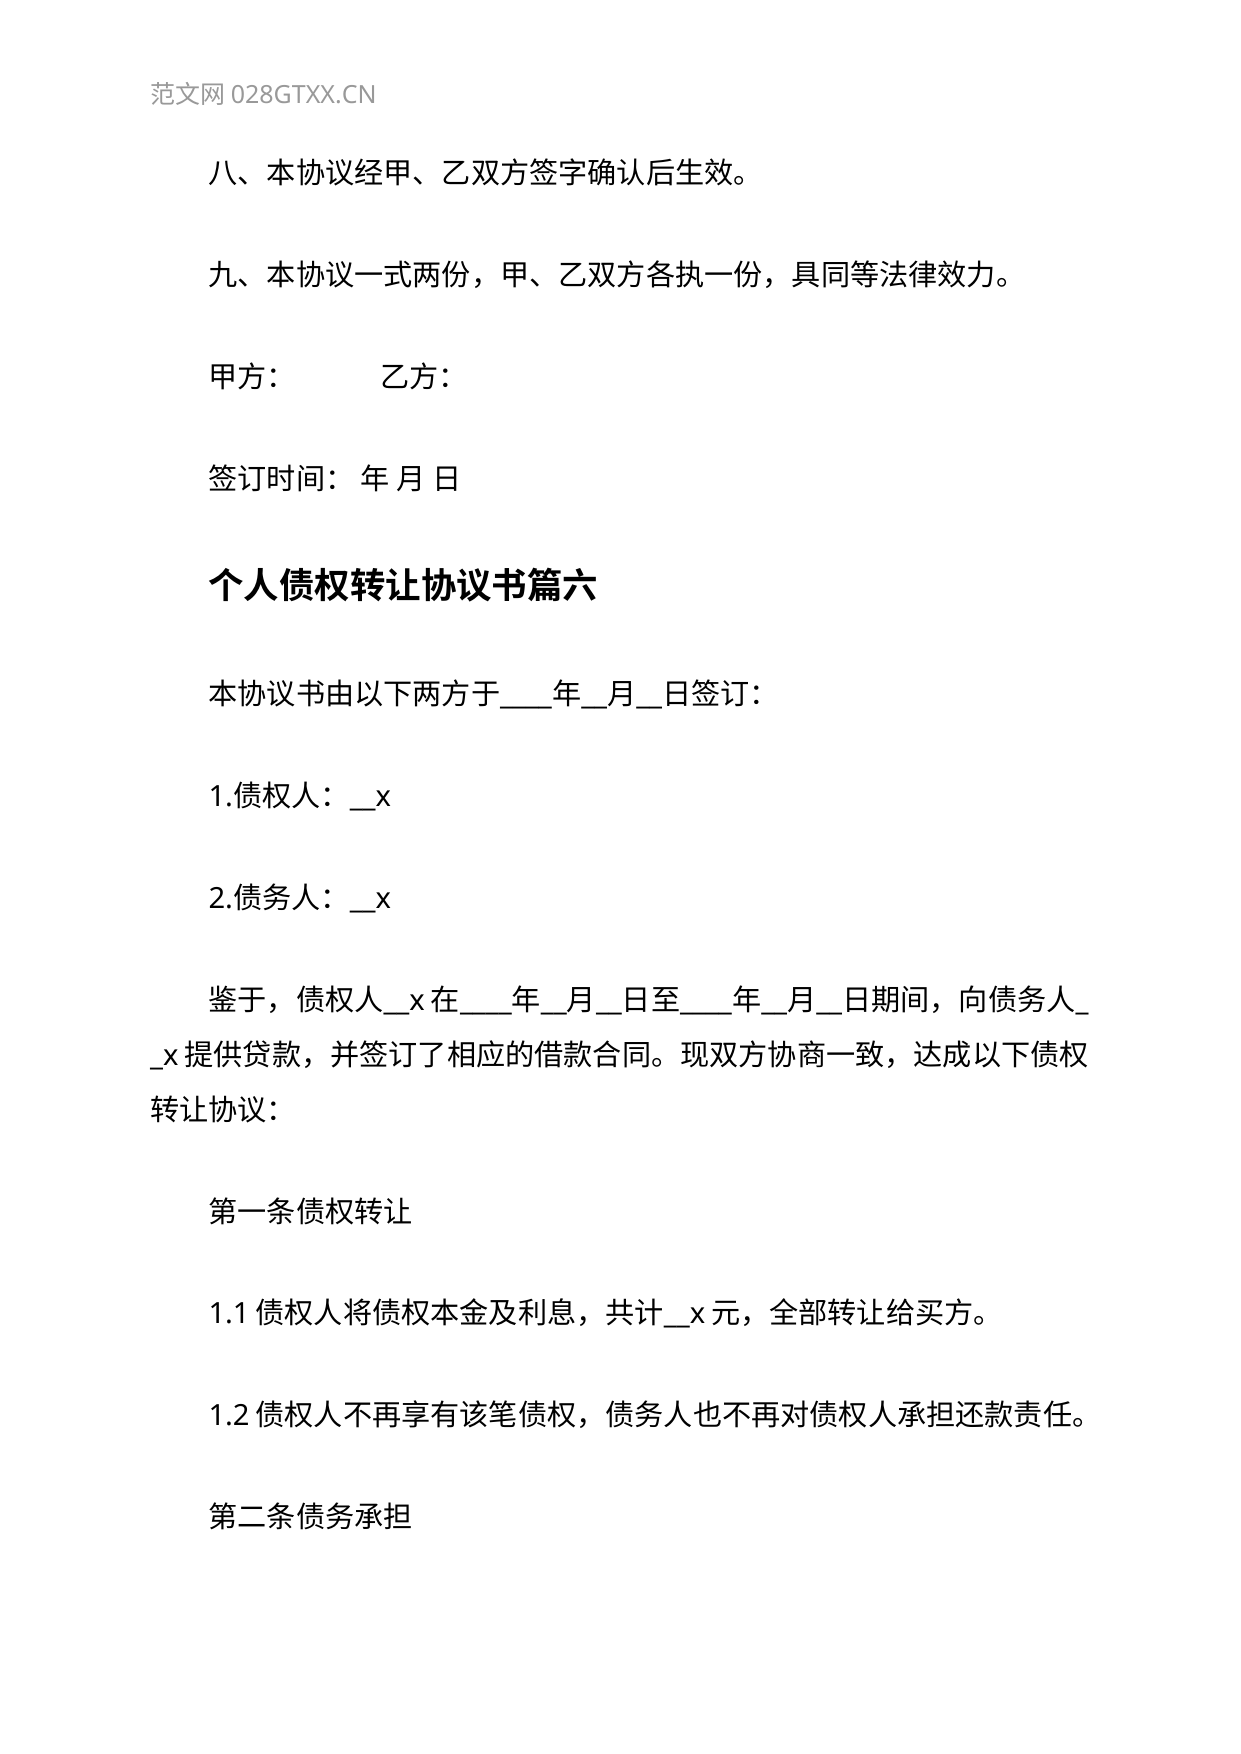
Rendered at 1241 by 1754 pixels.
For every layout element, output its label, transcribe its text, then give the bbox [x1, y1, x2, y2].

text 第一条债权转让 [150, 1188, 1090, 1231]
text 个人债权转让协议书篇六 [150, 557, 1090, 608]
text 2.债务人：__x [150, 874, 1090, 917]
text 九、本协议一式两份，甲、乙双方各执一份，具同等法律效力。 [150, 252, 1090, 294]
text 签订时间： 年 月 日 [150, 455, 1090, 498]
text 甲方： 乙方： [150, 353, 1090, 396]
text 1.债权人：__x [150, 772, 1090, 815]
text 鉴于，债权人__x在____年__月__日至____年__月__日期间，向债务人__x提供贷款，并签订了相应的借款合同。现双方协商一致，达成以下债权转让协议： [150, 976, 1090, 1129]
text 1.2债权人不再享有该笔债权，债务人也不再对债权人承担还款责任。 [150, 1392, 1090, 1434]
text 本协议书由以下两方于____年__月__日签订： [150, 671, 1090, 713]
text 1.1债权人将债权本金及利息，共计__x元，全部转让给买方。 [150, 1290, 1090, 1332]
text 八、本协议经甲、乙双方签字确认后生效。 [150, 150, 1090, 192]
text 第二条债务承担 [150, 1494, 1090, 1536]
